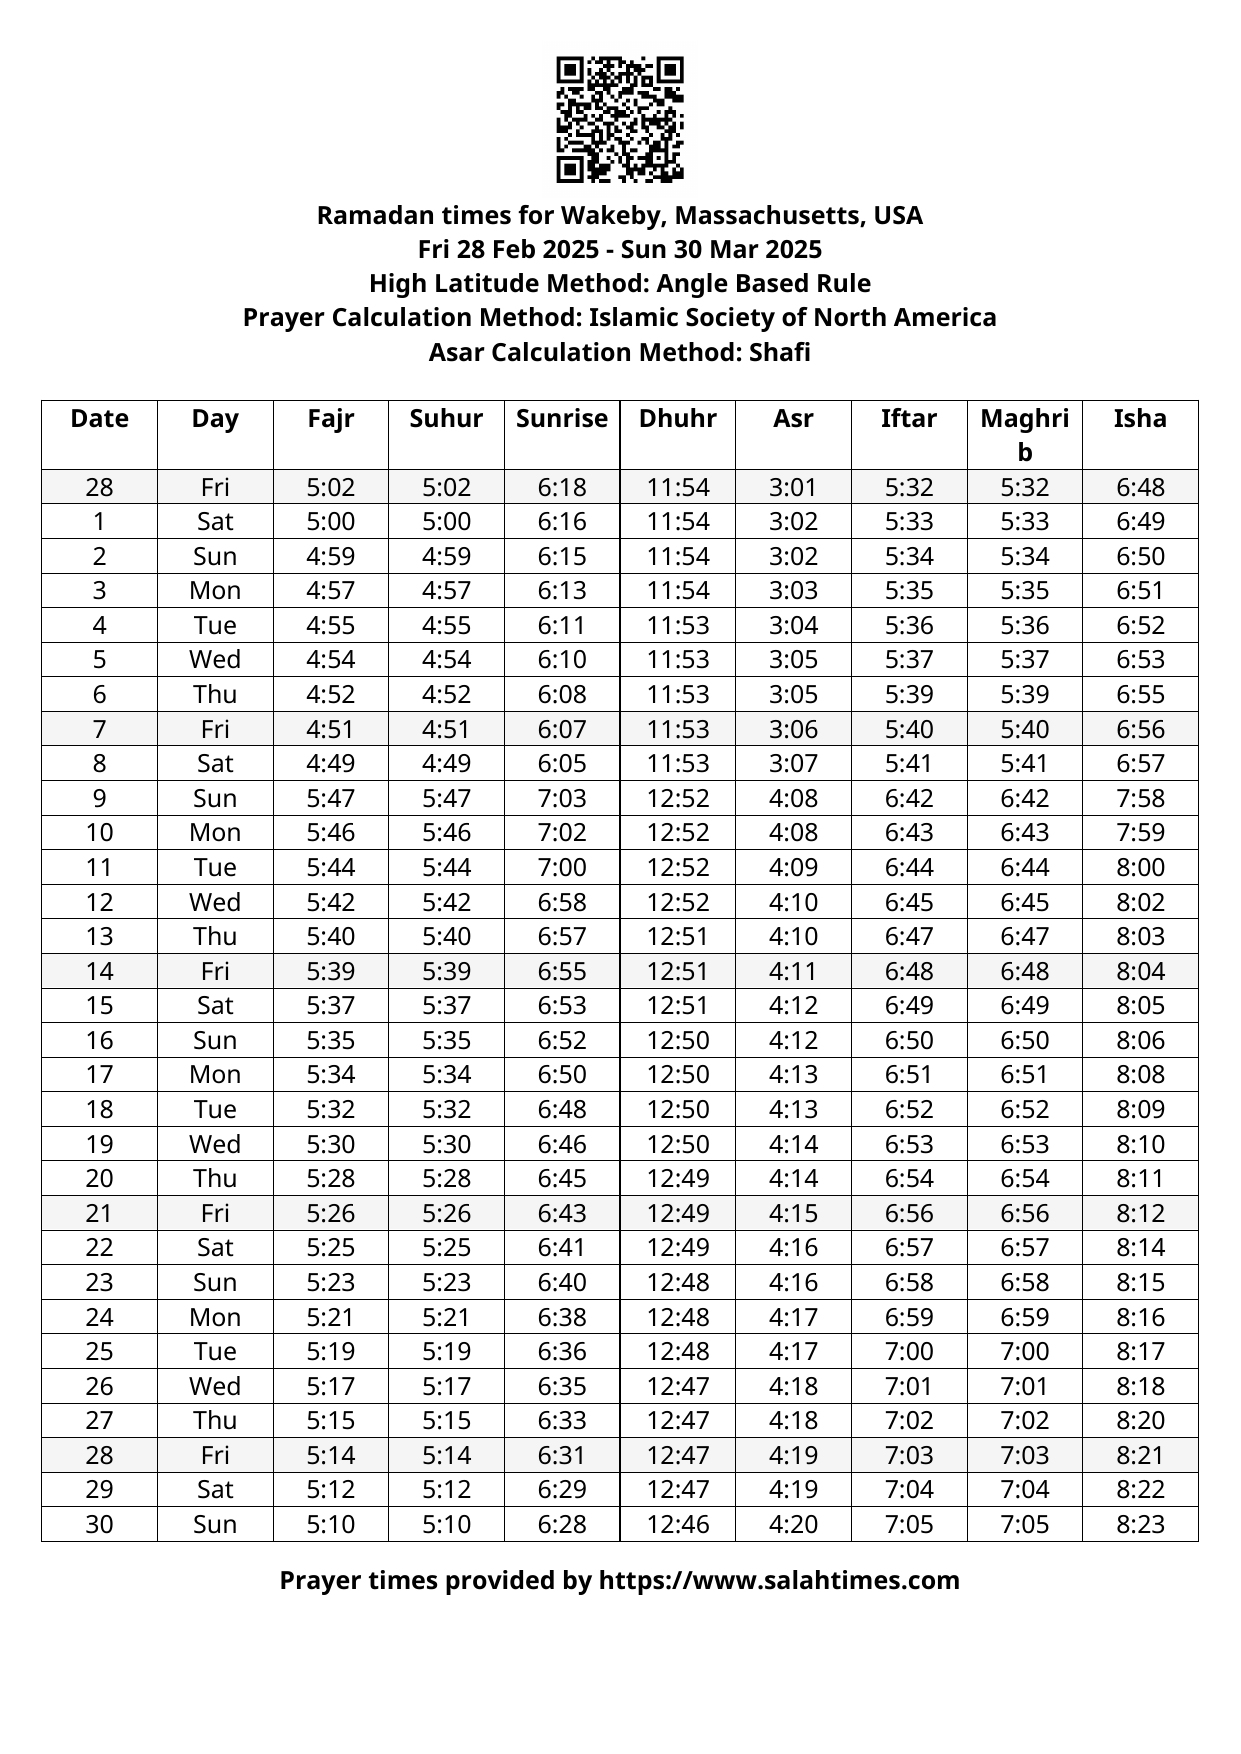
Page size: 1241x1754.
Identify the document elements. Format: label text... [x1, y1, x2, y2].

table_cell 12:52 [621, 816, 735, 849]
table_cell 8:05 [1083, 989, 1198, 1022]
table_cell 6:52 [852, 1092, 967, 1126]
table_cell 5:17 [274, 1369, 388, 1402]
table_cell 5:47 [389, 781, 504, 814]
table_cell 4:49 [389, 746, 504, 780]
table_cell 4:16 [736, 1231, 851, 1264]
table_cell 26 [42, 1369, 157, 1402]
table_cell 5:02 [274, 470, 388, 503]
table_header Date [42, 401, 157, 469]
table_cell 5:42 [274, 885, 388, 918]
table_cell 7:59 [1083, 816, 1198, 849]
table_cell 21 [42, 1196, 157, 1229]
table_cell Sat [158, 989, 273, 1022]
table_cell Mon [158, 816, 273, 849]
table_cell 5:40 [968, 712, 1082, 745]
table_cell 6:56 [968, 1196, 1082, 1229]
table_cell 5:15 [389, 1404, 504, 1437]
table_cell Wed [158, 885, 273, 918]
table_header Maghrib [968, 401, 1082, 469]
table_cell 7:00 [505, 850, 619, 884]
table_cell 6:58 [852, 1265, 967, 1299]
table_cell Fri [158, 954, 273, 987]
table_cell 5:44 [389, 850, 504, 884]
table_cell 5:35 [274, 1023, 388, 1057]
table_cell Fri [158, 1196, 273, 1229]
table_cell Tue [158, 850, 273, 884]
table_cell 5:35 [968, 574, 1082, 607]
table_cell 6:54 [968, 1161, 1082, 1195]
table_cell Tue [158, 608, 273, 642]
table_cell 6:07 [505, 712, 619, 745]
table_cell 28 [42, 1438, 157, 1472]
table_cell 6:48 [1083, 470, 1198, 503]
table_cell 4:13 [736, 1058, 851, 1091]
table_cell 3:05 [736, 643, 851, 676]
table_cell 4:52 [389, 677, 504, 711]
table_cell 4:13 [736, 1092, 851, 1126]
table_cell 5:41 [968, 746, 1082, 780]
table_cell 5:19 [274, 1334, 388, 1368]
table_cell 4:17 [736, 1300, 851, 1333]
table_cell 3:06 [736, 712, 851, 745]
table_cell 5:19 [389, 1334, 504, 1368]
table_cell Mon [158, 574, 273, 607]
table_cell 6:16 [505, 504, 619, 538]
table_cell 12:51 [621, 989, 735, 1022]
table_cell 25 [42, 1334, 157, 1368]
table_cell 29 [42, 1473, 157, 1506]
table_cell 5:34 [968, 539, 1082, 572]
table_cell 6:49 [852, 989, 967, 1022]
table_cell 6:42 [968, 781, 1082, 814]
picture [542, 41, 699, 198]
table_cell 6:36 [505, 1334, 619, 1368]
table_cell 11:54 [621, 539, 735, 572]
table_cell 12:46 [621, 1507, 735, 1541]
table_cell 2 [42, 539, 157, 572]
table_cell 5:34 [274, 1058, 388, 1091]
table_cell 4:55 [274, 608, 388, 642]
table_cell 12:47 [621, 1369, 735, 1402]
table_cell 6:50 [505, 1058, 619, 1091]
table_cell 6:52 [968, 1092, 1082, 1126]
table_cell 6:42 [852, 781, 967, 814]
table_cell 6:47 [968, 919, 1082, 953]
table_cell 12:52 [621, 850, 735, 884]
table_cell 15 [42, 989, 157, 1022]
table_cell 3:05 [736, 677, 851, 711]
table_cell 3:01 [736, 470, 851, 503]
table_cell 6:40 [505, 1265, 619, 1299]
table_cell 16 [42, 1023, 157, 1057]
table_cell 5:42 [389, 885, 504, 918]
table_cell 5:33 [852, 504, 967, 538]
table_cell 5:37 [968, 643, 1082, 676]
table_cell 5:00 [274, 504, 388, 538]
table_cell 5:39 [389, 954, 504, 987]
table_cell 12:50 [621, 1023, 735, 1057]
table_header Suhur [389, 401, 504, 469]
table_cell 6:52 [505, 1023, 619, 1057]
table_cell 1 [42, 504, 157, 538]
table_cell Fri [158, 1438, 273, 1472]
text Prayer times provided by https://www.salahtimes.com [42, 1563, 1198, 1597]
table_cell 6:05 [505, 746, 619, 780]
table_cell 12:48 [621, 1334, 735, 1368]
table_cell 6:58 [968, 1265, 1082, 1299]
table_cell 12:50 [621, 1092, 735, 1126]
table_cell 5:44 [274, 850, 388, 884]
table_cell 6:50 [852, 1023, 967, 1057]
table_cell 4:17 [736, 1334, 851, 1368]
table_cell 6:18 [505, 470, 619, 503]
table_cell 8:20 [1083, 1404, 1198, 1437]
table_cell Sat [158, 504, 273, 538]
table_cell 6:56 [1083, 712, 1198, 745]
table_cell 5:30 [389, 1127, 504, 1160]
table_cell Thu [158, 919, 273, 953]
table_cell 6:51 [1083, 574, 1198, 607]
table_cell 5:28 [274, 1161, 388, 1195]
table_cell 6:45 [852, 885, 967, 918]
table_cell 6:28 [505, 1507, 619, 1541]
table_cell 3:02 [736, 539, 851, 572]
table_cell 12:47 [621, 1473, 735, 1506]
table_header Sunrise [505, 401, 619, 469]
table_cell 5:10 [389, 1507, 504, 1541]
table_cell 4:54 [389, 643, 504, 676]
table_cell 6:51 [852, 1058, 967, 1091]
table_cell 11:53 [621, 677, 735, 711]
table_cell 9 [42, 781, 157, 814]
table_cell 6:48 [852, 954, 967, 987]
table_cell 6:53 [505, 989, 619, 1022]
table_cell 6:57 [505, 919, 619, 953]
table_cell Sun [158, 1265, 273, 1299]
table_cell 7:04 [852, 1473, 967, 1506]
table_cell Sun [158, 539, 273, 572]
table_cell 5:23 [274, 1265, 388, 1299]
table_cell 3:04 [736, 608, 851, 642]
table_cell 6:50 [1083, 539, 1198, 572]
table_cell Wed [158, 1369, 273, 1402]
table_cell 12:49 [621, 1196, 735, 1229]
table_cell 5 [42, 643, 157, 676]
text Asar Calculation Method: Shafi [42, 334, 1198, 368]
table_cell Mon [158, 1300, 273, 1333]
table_cell 4:57 [274, 574, 388, 607]
table_cell 6:44 [968, 850, 1082, 884]
table_cell 7:00 [968, 1334, 1082, 1368]
table_cell 7:03 [505, 781, 619, 814]
table_cell 8:08 [1083, 1058, 1198, 1091]
table_cell Fri [158, 470, 273, 503]
table_cell 4:10 [736, 885, 851, 918]
table_cell 5:36 [852, 608, 967, 642]
table_cell 6:43 [968, 816, 1082, 849]
table_cell 5:40 [389, 919, 504, 953]
table_cell 6:50 [968, 1023, 1082, 1057]
table_cell 6:44 [852, 850, 967, 884]
table_cell 6:31 [505, 1438, 619, 1472]
table_cell 7:03 [852, 1438, 967, 1472]
table_cell 5:37 [389, 989, 504, 1022]
table_cell 12:50 [621, 1127, 735, 1160]
table_cell 5:30 [274, 1127, 388, 1160]
table_cell 6:53 [968, 1127, 1082, 1160]
table_cell 12:52 [621, 885, 735, 918]
table_cell 5:46 [274, 816, 388, 849]
table_cell 17 [42, 1058, 157, 1091]
table_cell 4:18 [736, 1369, 851, 1402]
table_cell 4:08 [736, 816, 851, 849]
table_cell 6 [42, 677, 157, 711]
table_cell 7:00 [852, 1334, 967, 1368]
table_cell 5:25 [389, 1231, 504, 1264]
table_cell 6:55 [1083, 677, 1198, 711]
table_cell 6:43 [852, 816, 967, 849]
table_cell Wed [158, 1127, 273, 1160]
table_cell 28 [42, 470, 157, 503]
table_cell 5:32 [389, 1092, 504, 1126]
table_cell 6:10 [505, 643, 619, 676]
table_cell 12 [42, 885, 157, 918]
table_cell 5:33 [968, 504, 1082, 538]
table_cell Sat [158, 1473, 273, 1506]
text Ramadan times for Wakeby, Massachusetts, USA [42, 198, 1198, 232]
table_cell 8:18 [1083, 1369, 1198, 1402]
table_cell 5:02 [389, 470, 504, 503]
table_cell 4:11 [736, 954, 851, 987]
table_cell 4:49 [274, 746, 388, 780]
table_cell 7:02 [968, 1404, 1082, 1437]
table_cell Thu [158, 677, 273, 711]
table_cell 4:09 [736, 850, 851, 884]
table_cell Fri [158, 712, 273, 745]
table_cell Sun [158, 1507, 273, 1541]
table_cell 5:14 [389, 1438, 504, 1472]
table_cell 12:47 [621, 1438, 735, 1472]
table_cell 13 [42, 919, 157, 953]
table_cell 6:15 [505, 539, 619, 572]
table_cell 11:53 [621, 643, 735, 676]
table_cell 4:14 [736, 1161, 851, 1195]
table_cell 27 [42, 1404, 157, 1437]
text Fri 28 Feb 2025 - Sun 30 Mar 2025 [42, 232, 1198, 266]
table_header Isha [1083, 401, 1198, 469]
table_cell 4:19 [736, 1473, 851, 1506]
table_cell 5:36 [968, 608, 1082, 642]
table_cell 6:13 [505, 574, 619, 607]
table_cell 3:02 [736, 504, 851, 538]
text Prayer Calculation Method: Islamic Society of North America [42, 300, 1198, 334]
table_header Day [158, 401, 273, 469]
table_cell 6:57 [968, 1231, 1082, 1264]
table_cell 7:05 [852, 1507, 967, 1541]
table_cell 19 [42, 1127, 157, 1160]
table_cell 5:39 [852, 677, 967, 711]
table_cell Sat [158, 746, 273, 780]
table_cell Sat [158, 1231, 273, 1264]
table_cell 4:20 [736, 1507, 851, 1541]
table_cell 11 [42, 850, 157, 884]
table_cell 5:37 [274, 989, 388, 1022]
table_cell 8:06 [1083, 1023, 1198, 1057]
table_header Fajr [274, 401, 388, 469]
table_cell 12:51 [621, 954, 735, 987]
table_cell 5:15 [274, 1404, 388, 1437]
table_cell 8:12 [1083, 1196, 1198, 1229]
table_cell 6:48 [968, 954, 1082, 987]
table_cell 6:29 [505, 1473, 619, 1506]
table_cell 4:08 [736, 781, 851, 814]
table_cell 5:34 [852, 539, 967, 572]
table_cell 6:35 [505, 1369, 619, 1402]
table_cell 8:15 [1083, 1265, 1198, 1299]
table_cell 6:48 [505, 1092, 619, 1126]
table_cell 22 [42, 1231, 157, 1264]
table_cell 6:57 [1083, 746, 1198, 780]
table_cell 5:26 [274, 1196, 388, 1229]
table_cell 5:40 [274, 919, 388, 953]
table_cell 6:54 [852, 1161, 967, 1195]
table_cell 12:49 [621, 1161, 735, 1195]
table_header Asr [736, 401, 851, 469]
table_cell Thu [158, 1404, 273, 1437]
table_cell 3:07 [736, 746, 851, 780]
table_cell 7 [42, 712, 157, 745]
table_cell 8:14 [1083, 1231, 1198, 1264]
table_cell 5:35 [852, 574, 967, 607]
table_cell 12:49 [621, 1231, 735, 1264]
table_cell 5:21 [389, 1300, 504, 1333]
table_cell 8:03 [1083, 919, 1198, 953]
table_cell 12:52 [621, 781, 735, 814]
table_cell 5:41 [852, 746, 967, 780]
table_cell 8:10 [1083, 1127, 1198, 1160]
table_cell 5:46 [389, 816, 504, 849]
table_cell 4:51 [274, 712, 388, 745]
table_cell 8:21 [1083, 1438, 1198, 1472]
table_cell 5:17 [389, 1369, 504, 1402]
table_cell 4:18 [736, 1404, 851, 1437]
table_cell 5:35 [389, 1023, 504, 1057]
table_cell 4:51 [389, 712, 504, 745]
table_cell 8:11 [1083, 1161, 1198, 1195]
table_cell 8:23 [1083, 1507, 1198, 1541]
table_cell 6:58 [505, 885, 619, 918]
table_cell 5:28 [389, 1161, 504, 1195]
table_cell 7:01 [852, 1369, 967, 1402]
table_cell 23 [42, 1265, 157, 1299]
table_cell 6:55 [505, 954, 619, 987]
table_cell 5:12 [389, 1473, 504, 1506]
table_cell 4:10 [736, 919, 851, 953]
table_cell Thu [158, 1161, 273, 1195]
table_cell 4:16 [736, 1265, 851, 1299]
table_cell 6:08 [505, 677, 619, 711]
table_cell 14 [42, 954, 157, 987]
table_cell 5:12 [274, 1473, 388, 1506]
table_cell 4:52 [274, 677, 388, 711]
table_cell 6:46 [505, 1127, 619, 1160]
table_cell 4:19 [736, 1438, 851, 1472]
table_cell 5:25 [274, 1231, 388, 1264]
table_cell 20 [42, 1161, 157, 1195]
table_cell 5:32 [274, 1092, 388, 1126]
table_cell 11:54 [621, 574, 735, 607]
table_cell 6:59 [968, 1300, 1082, 1333]
table_cell 4:12 [736, 989, 851, 1022]
table_cell 6:49 [968, 989, 1082, 1022]
table_cell 5:14 [274, 1438, 388, 1472]
table_cell 4:57 [389, 574, 504, 607]
table_header Iftar [852, 401, 967, 469]
table_cell 4:15 [736, 1196, 851, 1229]
table_cell 4:14 [736, 1127, 851, 1160]
table_cell Tue [158, 1334, 273, 1368]
table_header Dhuhr [621, 401, 735, 469]
table_cell 6:43 [505, 1196, 619, 1229]
table_cell 8:17 [1083, 1334, 1198, 1368]
table_cell 10 [42, 816, 157, 849]
table_cell 4:54 [274, 643, 388, 676]
table_cell 6:53 [852, 1127, 967, 1160]
table_cell 4:59 [274, 539, 388, 572]
table_cell 6:45 [968, 885, 1082, 918]
table_cell 5:39 [274, 954, 388, 987]
table_cell 4:55 [389, 608, 504, 642]
table_cell 7:05 [968, 1507, 1082, 1541]
table_cell 3:03 [736, 574, 851, 607]
table_cell 6:57 [852, 1231, 967, 1264]
table_cell 12:51 [621, 919, 735, 953]
table_cell 8:16 [1083, 1300, 1198, 1333]
table_cell 7:01 [968, 1369, 1082, 1402]
table_cell 3 [42, 574, 157, 607]
table_cell 7:04 [968, 1473, 1082, 1506]
table_cell 6:59 [852, 1300, 967, 1333]
table_cell Sun [158, 781, 273, 814]
table_cell 6:47 [852, 919, 967, 953]
table_cell 4:12 [736, 1023, 851, 1057]
table_cell 6:49 [1083, 504, 1198, 538]
table_cell 5:37 [852, 643, 967, 676]
table_cell Wed [158, 643, 273, 676]
table_cell 4:59 [389, 539, 504, 572]
table_cell 5:40 [852, 712, 967, 745]
table_cell 11:54 [621, 504, 735, 538]
table_cell 12:48 [621, 1300, 735, 1333]
table_cell 24 [42, 1300, 157, 1333]
table_cell 5:47 [274, 781, 388, 814]
table_cell 5:23 [389, 1265, 504, 1299]
table_cell 5:10 [274, 1507, 388, 1541]
table_cell 5:21 [274, 1300, 388, 1333]
table_cell 6:38 [505, 1300, 619, 1333]
table_cell 5:34 [389, 1058, 504, 1091]
table_cell 5:26 [389, 1196, 504, 1229]
table_cell 6:56 [852, 1196, 967, 1229]
table_cell 6:52 [1083, 608, 1198, 642]
table_cell 12:48 [621, 1265, 735, 1299]
table_cell 6:11 [505, 608, 619, 642]
table_cell 7:58 [1083, 781, 1198, 814]
table_cell 6:51 [968, 1058, 1082, 1091]
table_cell 5:32 [968, 470, 1082, 503]
table_cell 11:53 [621, 608, 735, 642]
table_cell 5:00 [389, 504, 504, 538]
table_cell 30 [42, 1507, 157, 1541]
table_cell 11:53 [621, 746, 735, 780]
table_cell 11:53 [621, 712, 735, 745]
table_cell Tue [158, 1092, 273, 1126]
table_cell 11:54 [621, 470, 735, 503]
table_cell 7:02 [852, 1404, 967, 1437]
table_cell 8:04 [1083, 954, 1198, 987]
table_cell 8:02 [1083, 885, 1198, 918]
table_cell 6:53 [1083, 643, 1198, 676]
table_cell 18 [42, 1092, 157, 1126]
table_cell Mon [158, 1058, 273, 1091]
table_cell 7:02 [505, 816, 619, 849]
table_cell 8:09 [1083, 1092, 1198, 1126]
table_cell 6:45 [505, 1161, 619, 1195]
table_cell 8:22 [1083, 1473, 1198, 1506]
table_cell 6:41 [505, 1231, 619, 1264]
table_cell 12:50 [621, 1058, 735, 1091]
table_cell 6:33 [505, 1404, 619, 1437]
table_cell 5:39 [968, 677, 1082, 711]
table_cell 5:32 [852, 470, 967, 503]
table_cell Sun [158, 1023, 273, 1057]
table_cell 8 [42, 746, 157, 780]
table_cell 12:47 [621, 1404, 735, 1437]
table_cell 7:03 [968, 1438, 1082, 1472]
table_cell 4 [42, 608, 157, 642]
text High Latitude Method: Angle Based Rule [42, 266, 1198, 300]
table_cell 8:00 [1083, 850, 1198, 884]
